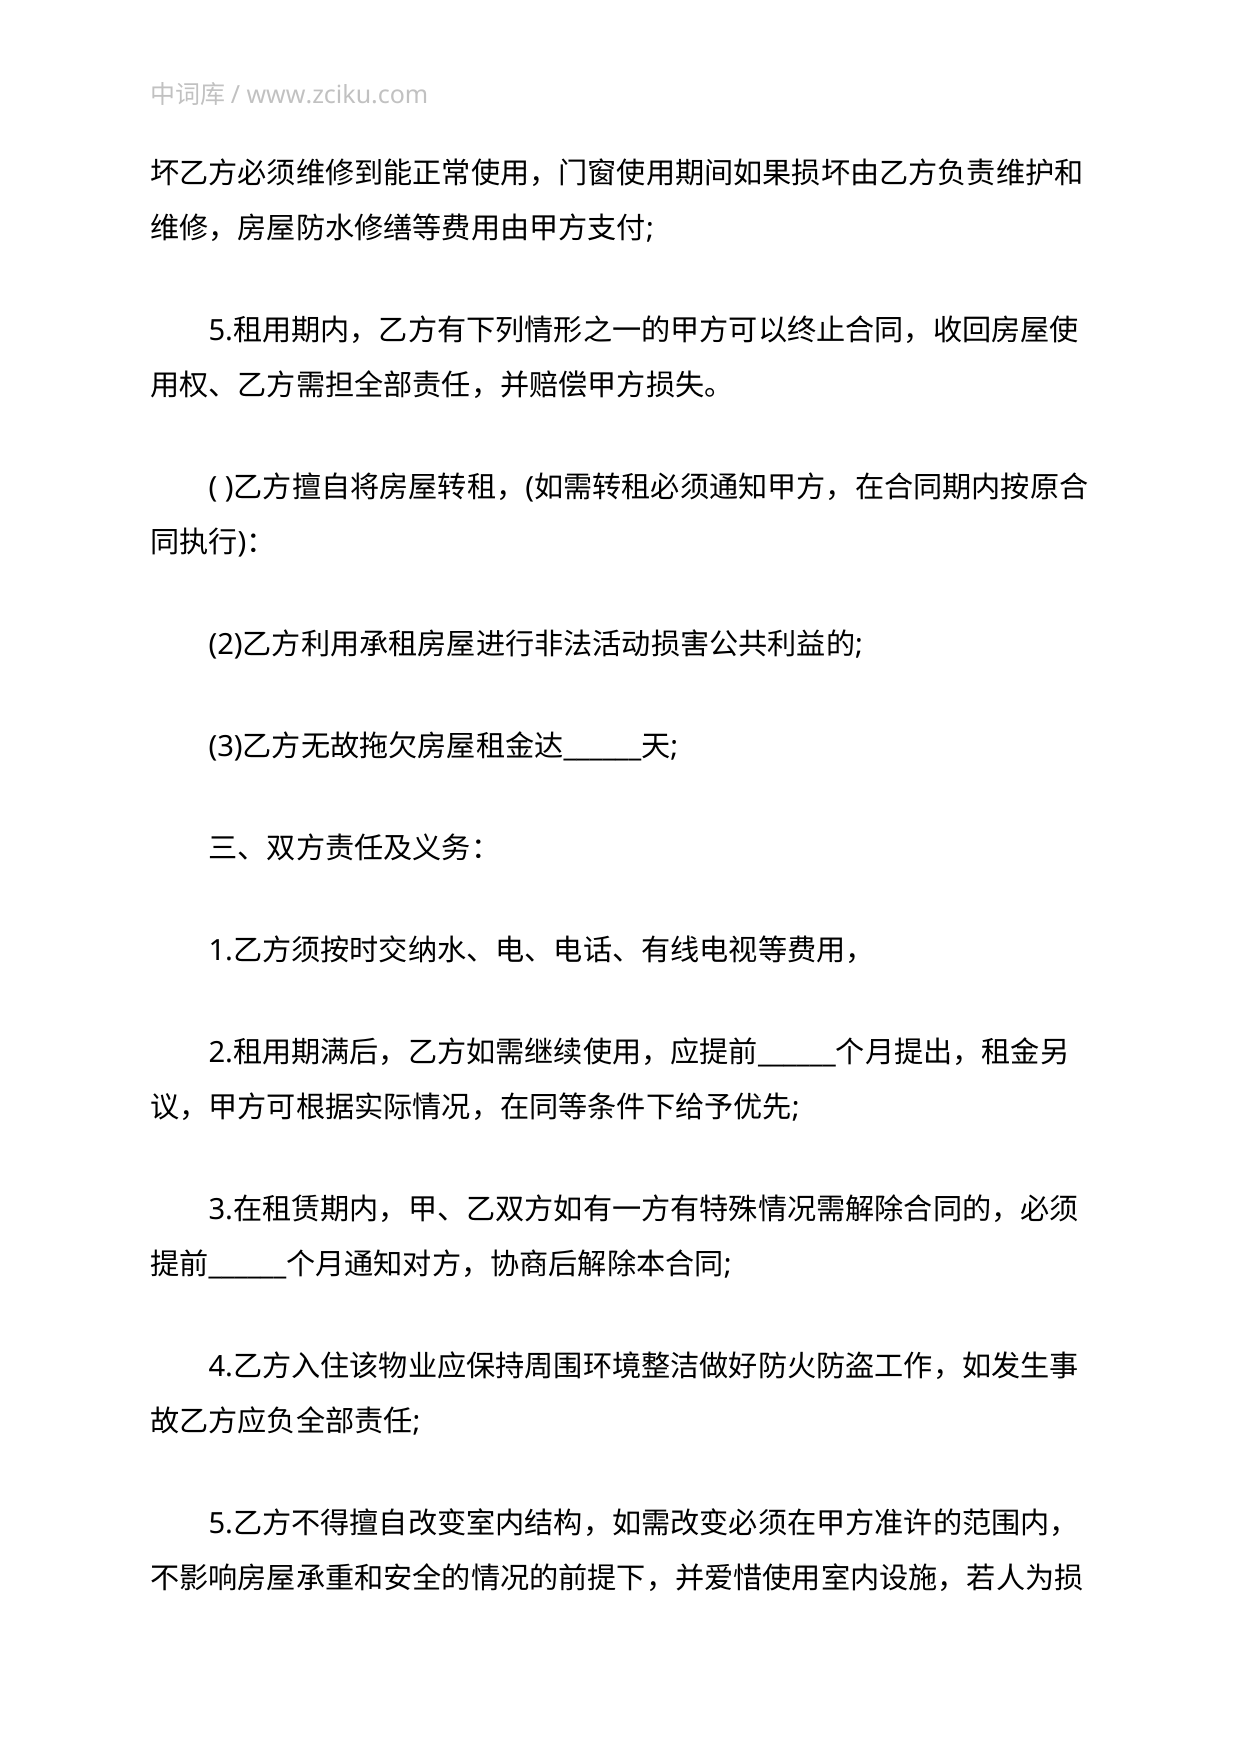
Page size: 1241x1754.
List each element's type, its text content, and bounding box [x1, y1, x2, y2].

text 2.租用期满后，乙方如需继续使用，应提前______个月提出，租金另议，甲方可根据实际情况，在同等条件下给予优先; [150, 1028, 1090, 1126]
text 3.在租赁期内，甲、乙双方如有一方有特殊情况需解除合同的，必须提前______个月通知对方，协商后解除本合同; [150, 1185, 1090, 1283]
text 4.乙方入住该物业应保持周围环境整洁做好防火防盗工作，如发生事故乙方应负全部责任; [150, 1342, 1090, 1440]
text 1.乙方须按时交纳水、电、电话、有线电视等费用， [150, 926, 1090, 969]
text ( )乙方擅自将房屋转租，(如需转租必须通知甲方，在合同期内按原合同执行)： [150, 464, 1090, 561]
text (2)乙方利用承租房屋进行非法活动损害公共利益的; [150, 621, 1090, 663]
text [150, 1499, 1090, 1597]
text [150, 150, 1090, 247]
text 5.租用期内，乙方有下列情形之一的甲方可以终止合同，收回房屋使用权、乙方需担全部责任，并赔偿甲方损失。 [150, 307, 1090, 404]
text (3)乙方无故拖欠房屋租金达______天; [150, 723, 1090, 765]
text 三、双方责任及义务： [150, 824, 1090, 867]
